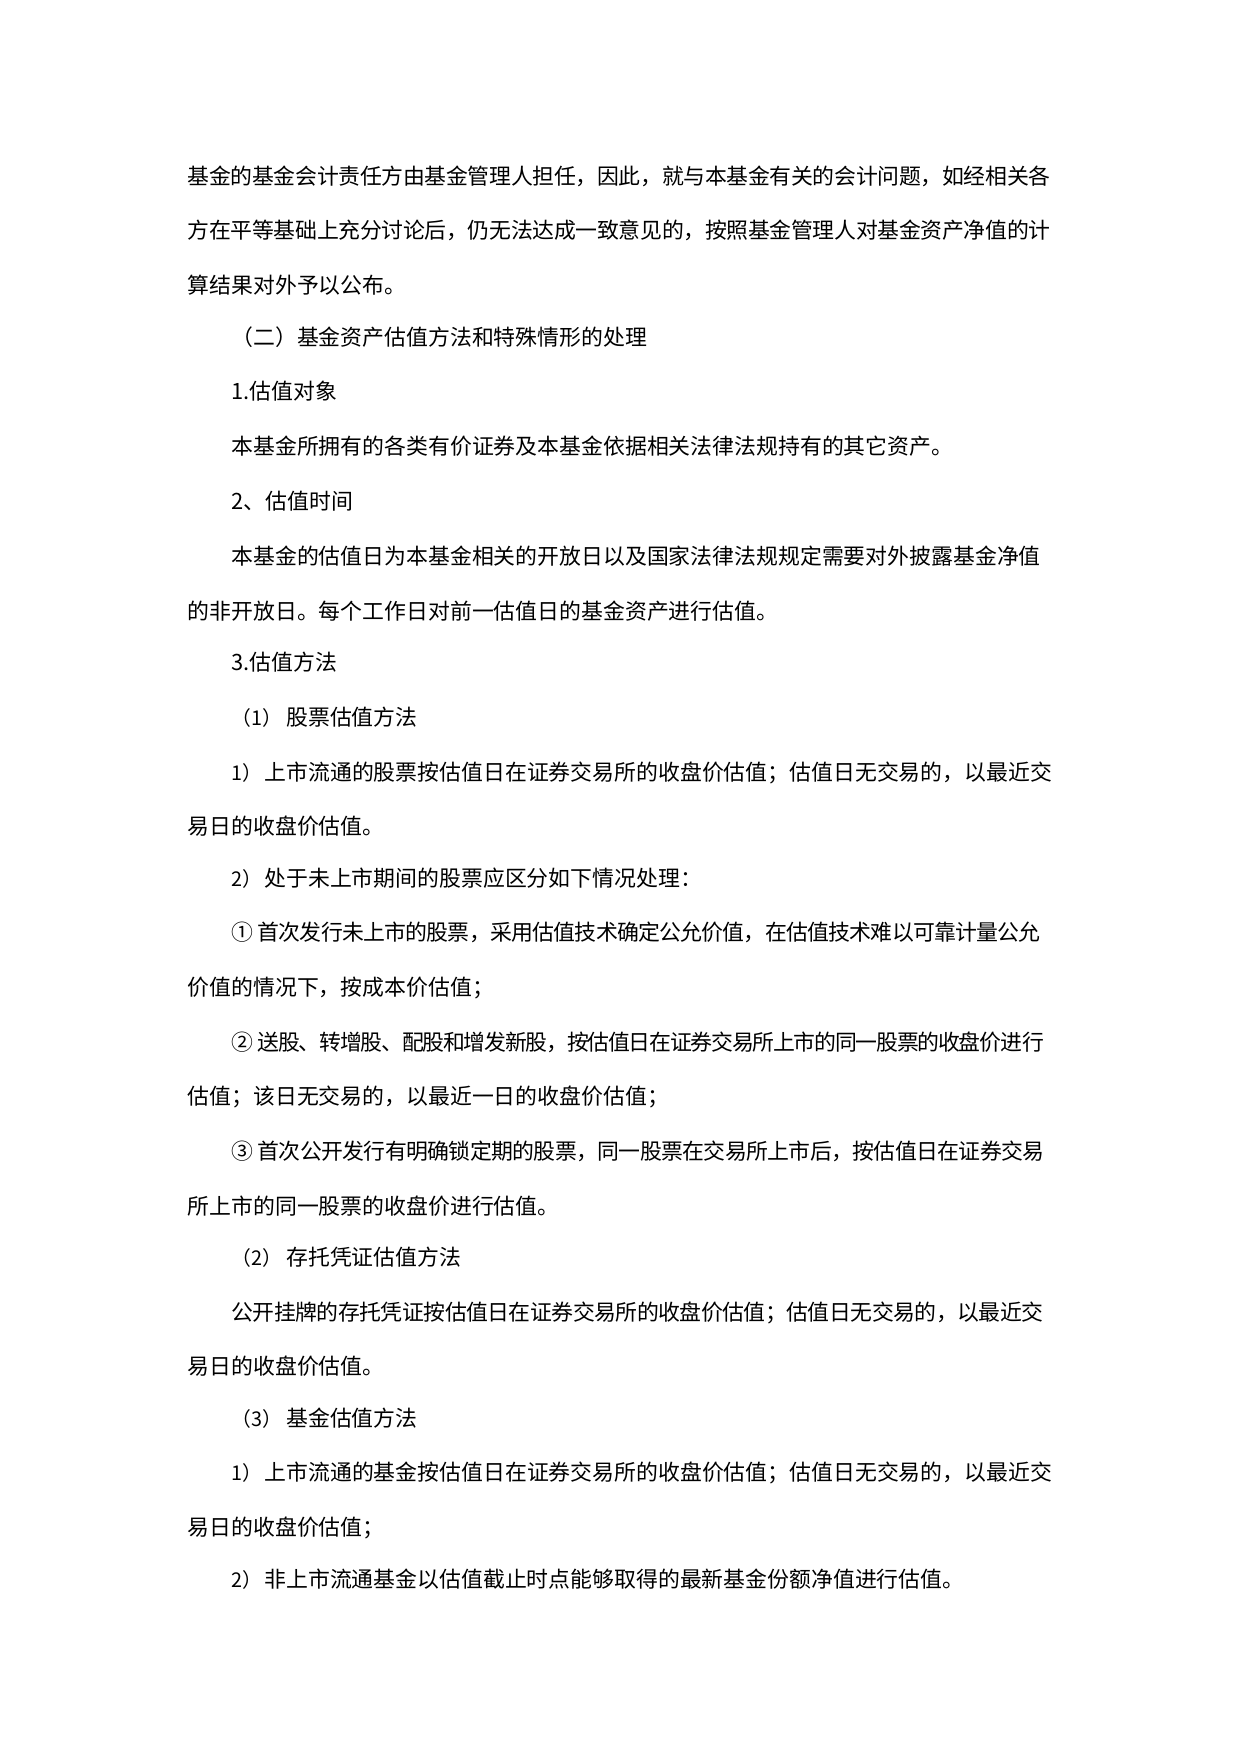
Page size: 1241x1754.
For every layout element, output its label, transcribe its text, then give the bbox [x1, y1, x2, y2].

text （二）基金资产估值方法和特殊情形的处理 [231, 323, 1096, 351]
text 本基金的估值日为本基金相关的开放日以及国家法律法规规定需要对外披露基金净值的非开放日。每个工作日对前一估值日的基金资产进行估值。 [187, 539, 1053, 625]
list 非上市流通基金以估值截止时点能够取得的最新基金份额净值进行估值。 [231, 1565, 1096, 1593]
text 1.估值对象 [231, 374, 1096, 406]
list 上市流通的基金按估值日在证券交易所的收盘价估值；估值日无交易的，以最近交易日的收盘价估值； [187, 1455, 1053, 1542]
list 处于未上市期间的股票应区分如下情况处理： [231, 864, 1096, 892]
text ③首次公开发行有明确锁定期的股票，同一股票在交易所上市后，按估值日在证券交易所上市的同一股票的收盘价进行估值。 [187, 1134, 1053, 1220]
list 基金估值方法 [231, 1404, 1096, 1432]
list 存托凭证估值方法 [231, 1243, 1096, 1271]
text ②送股、转增股、配股和增发新股，按估值日在证券交易所上市的同一股票的收盘价进行估值；该日无交易的，以最近一日的收盘价估值； [187, 1025, 1053, 1111]
list 上市流通的股票按估值日在证券交易所的收盘价估值；估值日无交易的，以最近交易日的收盘价估值。 [187, 754, 1053, 841]
text 本基金所拥有的各类有价证券及本基金依据相关法律法规持有的其它资产。 [231, 429, 1096, 461]
text 公开挂牌的存托凭证按估值日在证券交易所的收盘价估值；估值日无交易的，以最近交易日的收盘价估值。 [187, 1295, 1053, 1381]
text 2、估值时间 [231, 484, 1096, 516]
text 3.估值方法 [231, 648, 1096, 676]
list 股票估值方法 [231, 700, 1096, 731]
text 基金的基金会计责任方由基金管理人担任，因此，就与本基金有关的会计问题，如经相关各方在平等基础上充分讨论后，仍无法达成一致意见的，按照基金管理人对基金资产净值的计算结果对外予以公布。 [187, 159, 1053, 300]
text ①首次发行未上市的股票，采用估值技术确定公允价值，在估值技术难以可靠计量公允价值的情况下，按成本价估值； [187, 915, 1053, 1002]
